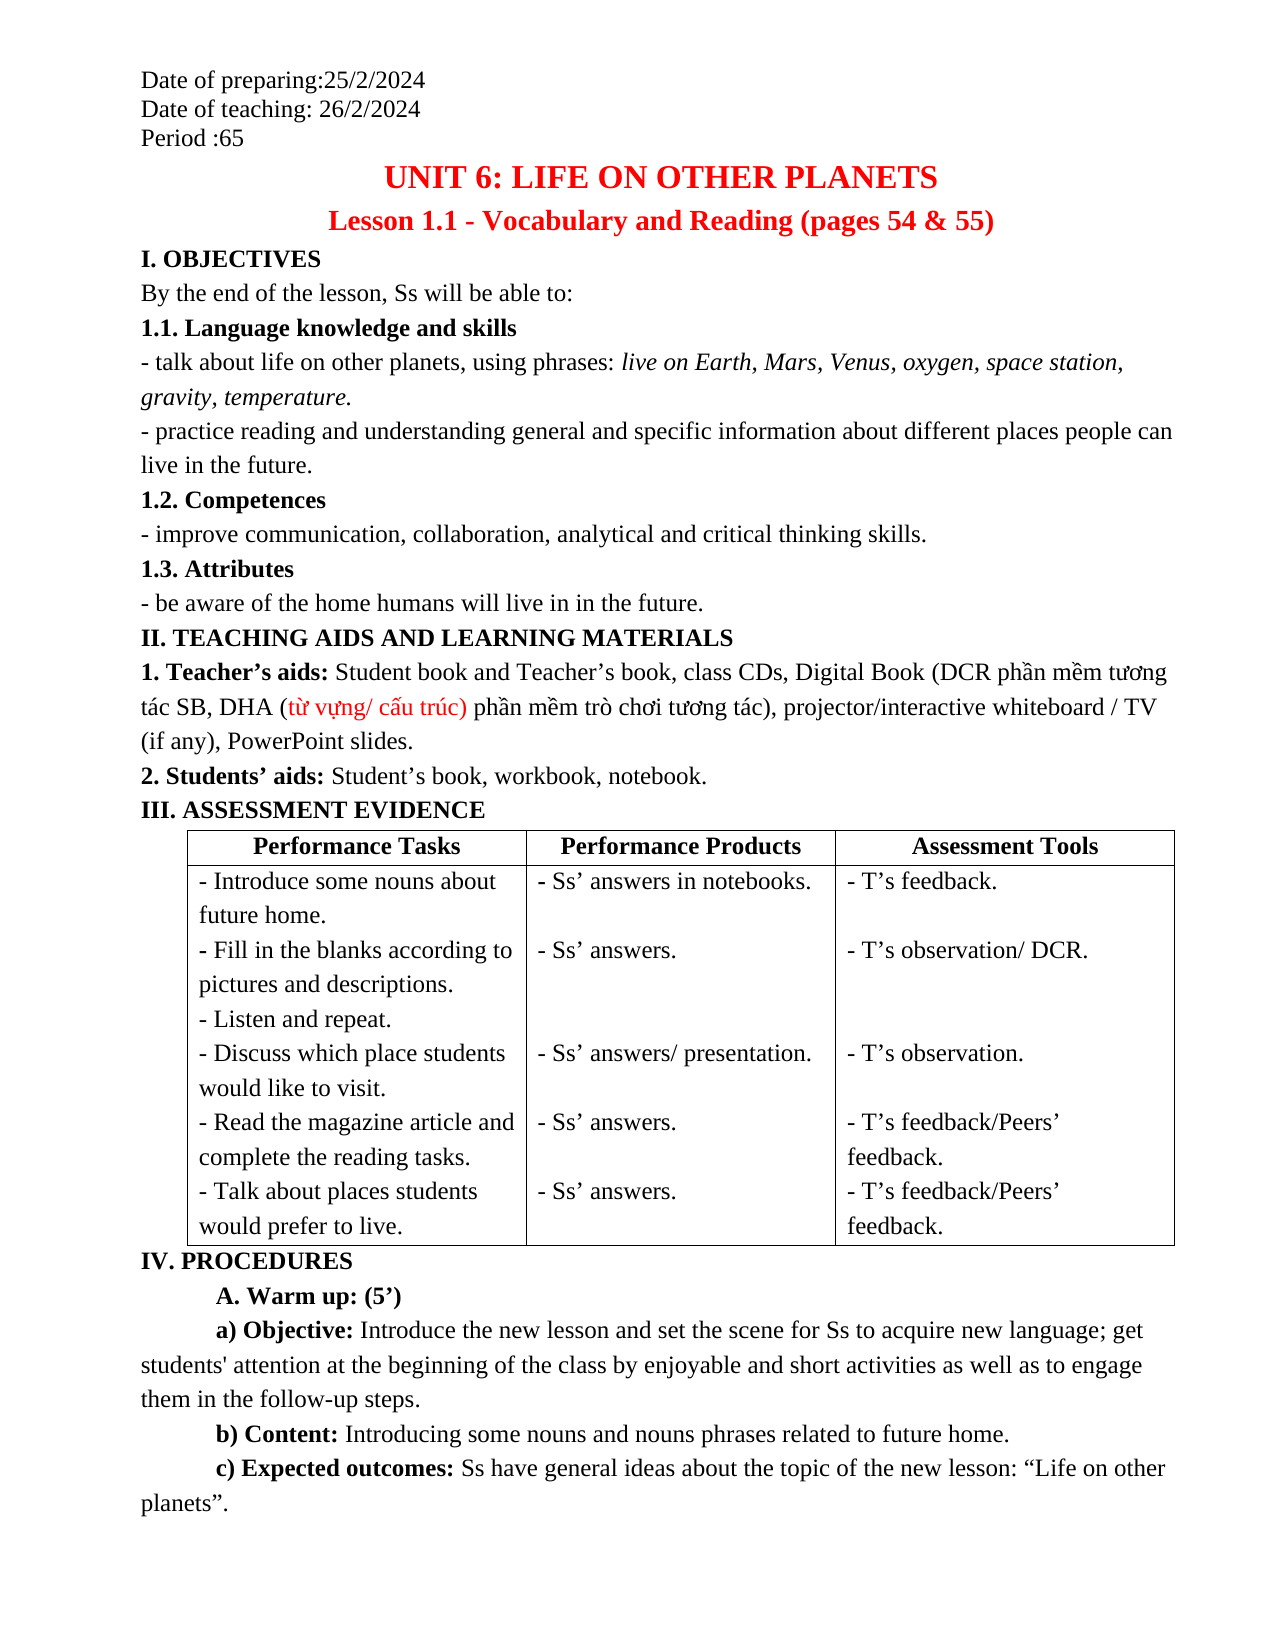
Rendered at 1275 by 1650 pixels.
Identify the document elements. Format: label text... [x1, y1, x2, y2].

text A. Warm up: (5’) [141, 1281, 1181, 1309]
text 1.2. Competences [141, 485, 1181, 514]
text Date of teaching: 26/2/2024 [141, 94, 1181, 123]
text - talk about life on other planets, using phrases: live on Earth, Mars, Venus, oxygen, space station, gravity, temperature. [141, 347, 1181, 410]
table_header Performance Products [527, 831, 835, 865]
table_header Assessment Tools [836, 831, 1174, 865]
text By the end of the lesson, Ss will be able to: [141, 278, 1181, 307]
text I. OBJECTIVES [141, 244, 1181, 272]
text Period :65 [141, 123, 1181, 152]
text 2. Students’ aids: Student’s book, workbook, notebook. [141, 761, 1181, 790]
text - be aware of the home humans will live in in the future. [141, 588, 1181, 617]
text 1.3. Attributes [141, 554, 1181, 583]
text b) Content: Introducing some nouns and nouns phrases related to future home. [141, 1419, 1181, 1447]
text IV. PROCEDURES [141, 1246, 1181, 1275]
table_header Performance Tasks [188, 831, 526, 865]
text 1. Teacher’s aids: Student book and Teacher’s book, class CDs, Digital Book (DCR phần mềm tương tác SB, DHA (từ vựng/ cấu trúc) phần mềm trò chơi tương tác), projector/interactive whiteboard / TV (if any), PowerPoint slides. [141, 657, 1181, 755]
text Date of preparing:25/2/2024 [141, 66, 1181, 94]
table_cell - Ss’ answers in notebooks. - Ss’ answers. - Ss’ answers/ presentation. - Ss’ answers. - Ss’ answers. [527, 866, 835, 1245]
text UNIT 6: LIFE ON OTHER PLANETS [141, 158, 1181, 196]
text Lesson 1.1 - Vocabulary and Reading (pages 54 & 55) [141, 203, 1181, 237]
table_cell - Introduce some nouns about future home. - Fill in the blanks according to pictures and descriptions. - Listen and repeat. - Discuss which place students would like to visit. - Read the magazine article and complete the reading tasks. - Talk about places students would prefer to live. [188, 866, 526, 1245]
text - practice reading and understanding general and specific information about different places people can live in the future. [141, 416, 1181, 479]
text a) Objective: Introduce the new lesson and set the scene for Ss to acquire new language; get students' attention at the beginning of the class by enjoyable and short activities as well as to engage them in the follow-up steps. [141, 1315, 1181, 1413]
text III. ASSESSMENT EVIDENCE [141, 795, 1181, 824]
table_cell - T’s feedback. - T’s observation/ DCR. - T’s observation. - T’s feedback/Peers’ feedback. - T’s feedback/Peers’ feedback. [836, 866, 1174, 1245]
text c) Expected outcomes: Ss have general ideas about the topic of the new lesson: “Life on other planets”. [141, 1453, 1181, 1516]
text 1.1. Language knowledge and skills [141, 313, 1181, 341]
text II. TEACHING AIDS AND LEARNING MATERIALS [141, 623, 1181, 652]
text - improve communication, collaboration, analytical and critical thinking skills. [141, 519, 1181, 548]
